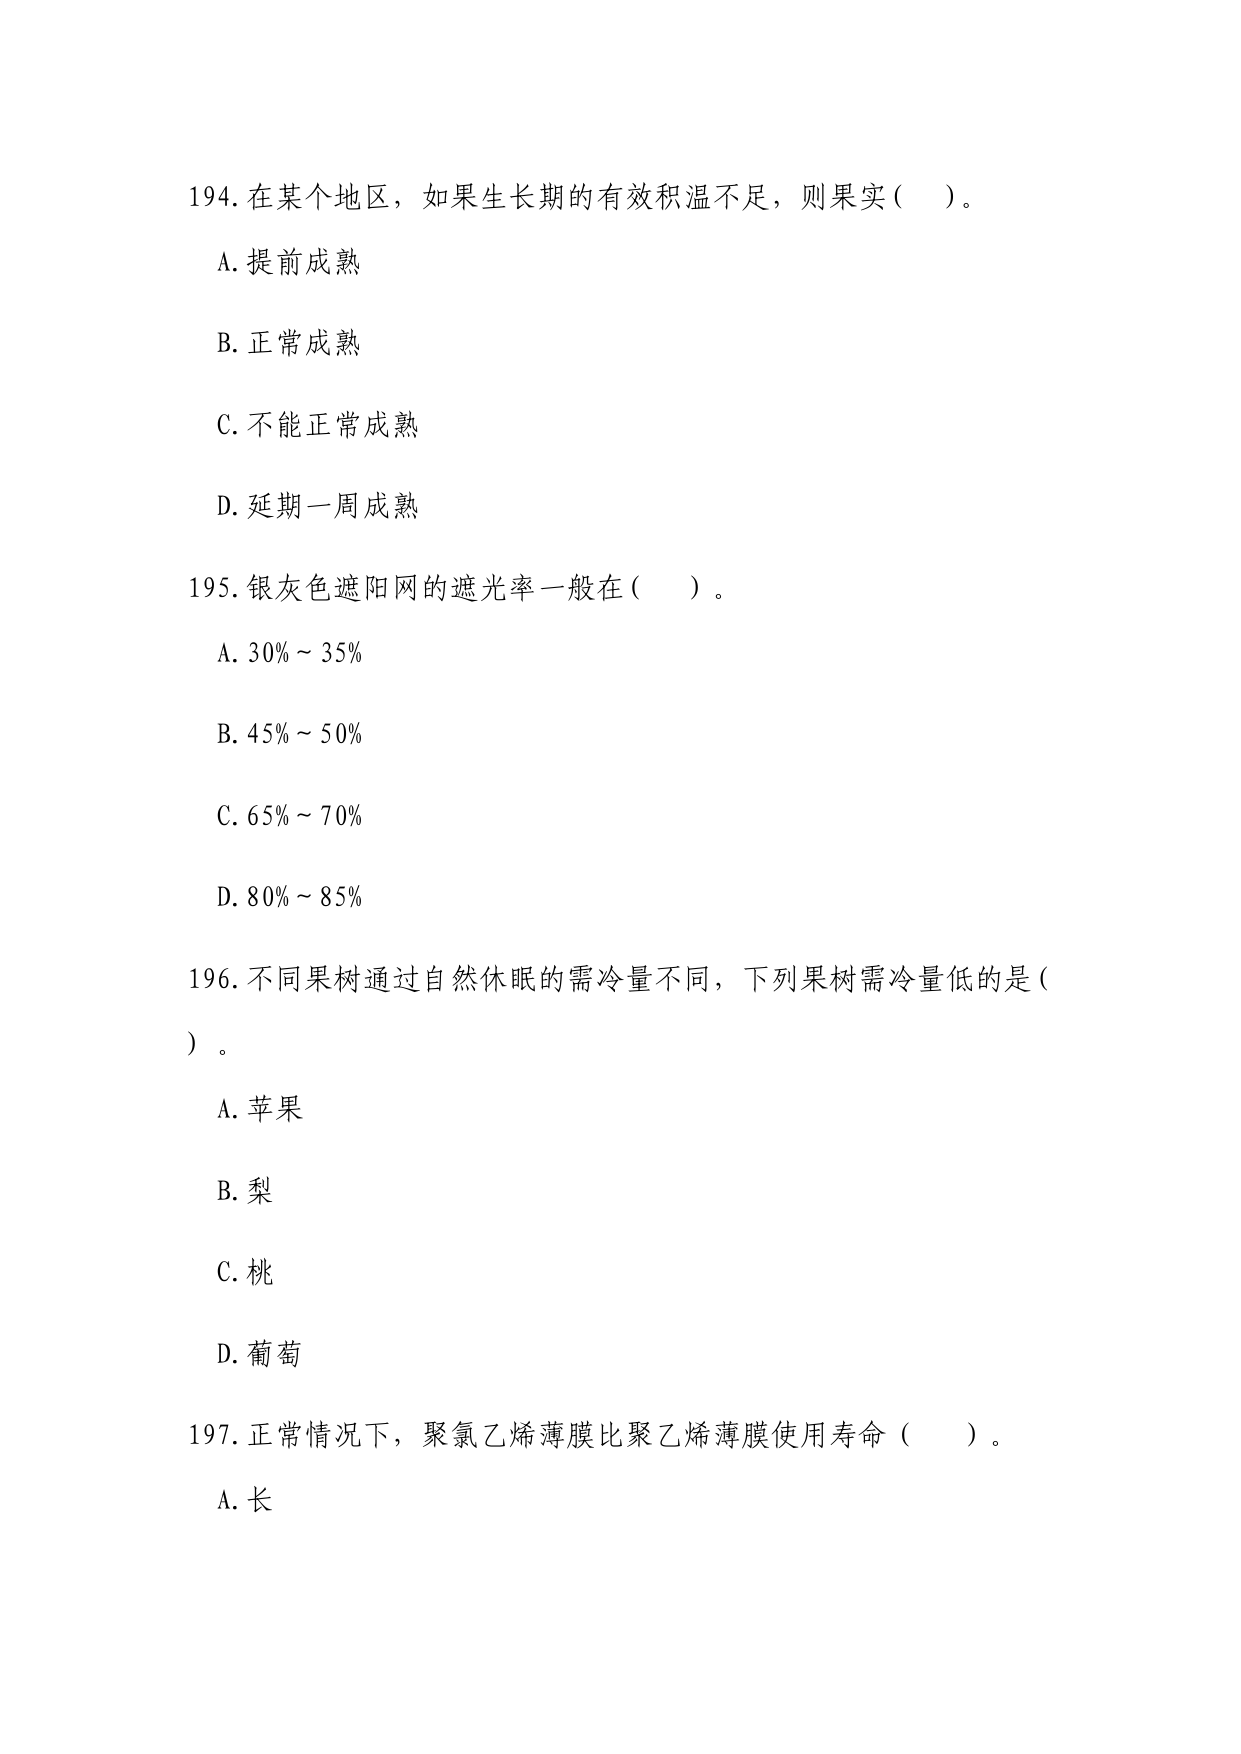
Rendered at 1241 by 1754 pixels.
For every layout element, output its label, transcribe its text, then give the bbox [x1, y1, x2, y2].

text C.不能正常成熟 [187, 390, 1053, 455]
text C.65%～70% [187, 781, 1053, 846]
text B.梨 [187, 1156, 1053, 1221]
text C.桃 [187, 1238, 1053, 1303]
text A.提前成熟 [187, 227, 1053, 292]
text B.正常成熟 [187, 308, 1053, 373]
text 197.正常情况下，聚氯乙烯薄膜比聚乙烯薄膜使用寿命（ ）。 [187, 1401, 1053, 1466]
text D.延期一周成熟 [187, 472, 1053, 537]
text A.长 [187, 1466, 1053, 1531]
text A.苹果 [187, 1074, 1053, 1139]
text A.30%～35% [187, 618, 1053, 683]
text 195.银灰色遮阳网的遮光率一般在( ）。 [187, 553, 1053, 618]
text D.80%～85% [187, 863, 1053, 928]
text B.45%～50% [187, 700, 1053, 765]
text 194.在某个地区，如果生长期的有效积温不足，则果实( )。 [187, 162, 1053, 227]
text 196.不同果树通过自然休眠的需冷量不同，下列果树需冷量低的是( ) 。 [187, 944, 1053, 1074]
text D.葡萄 [187, 1319, 1053, 1384]
